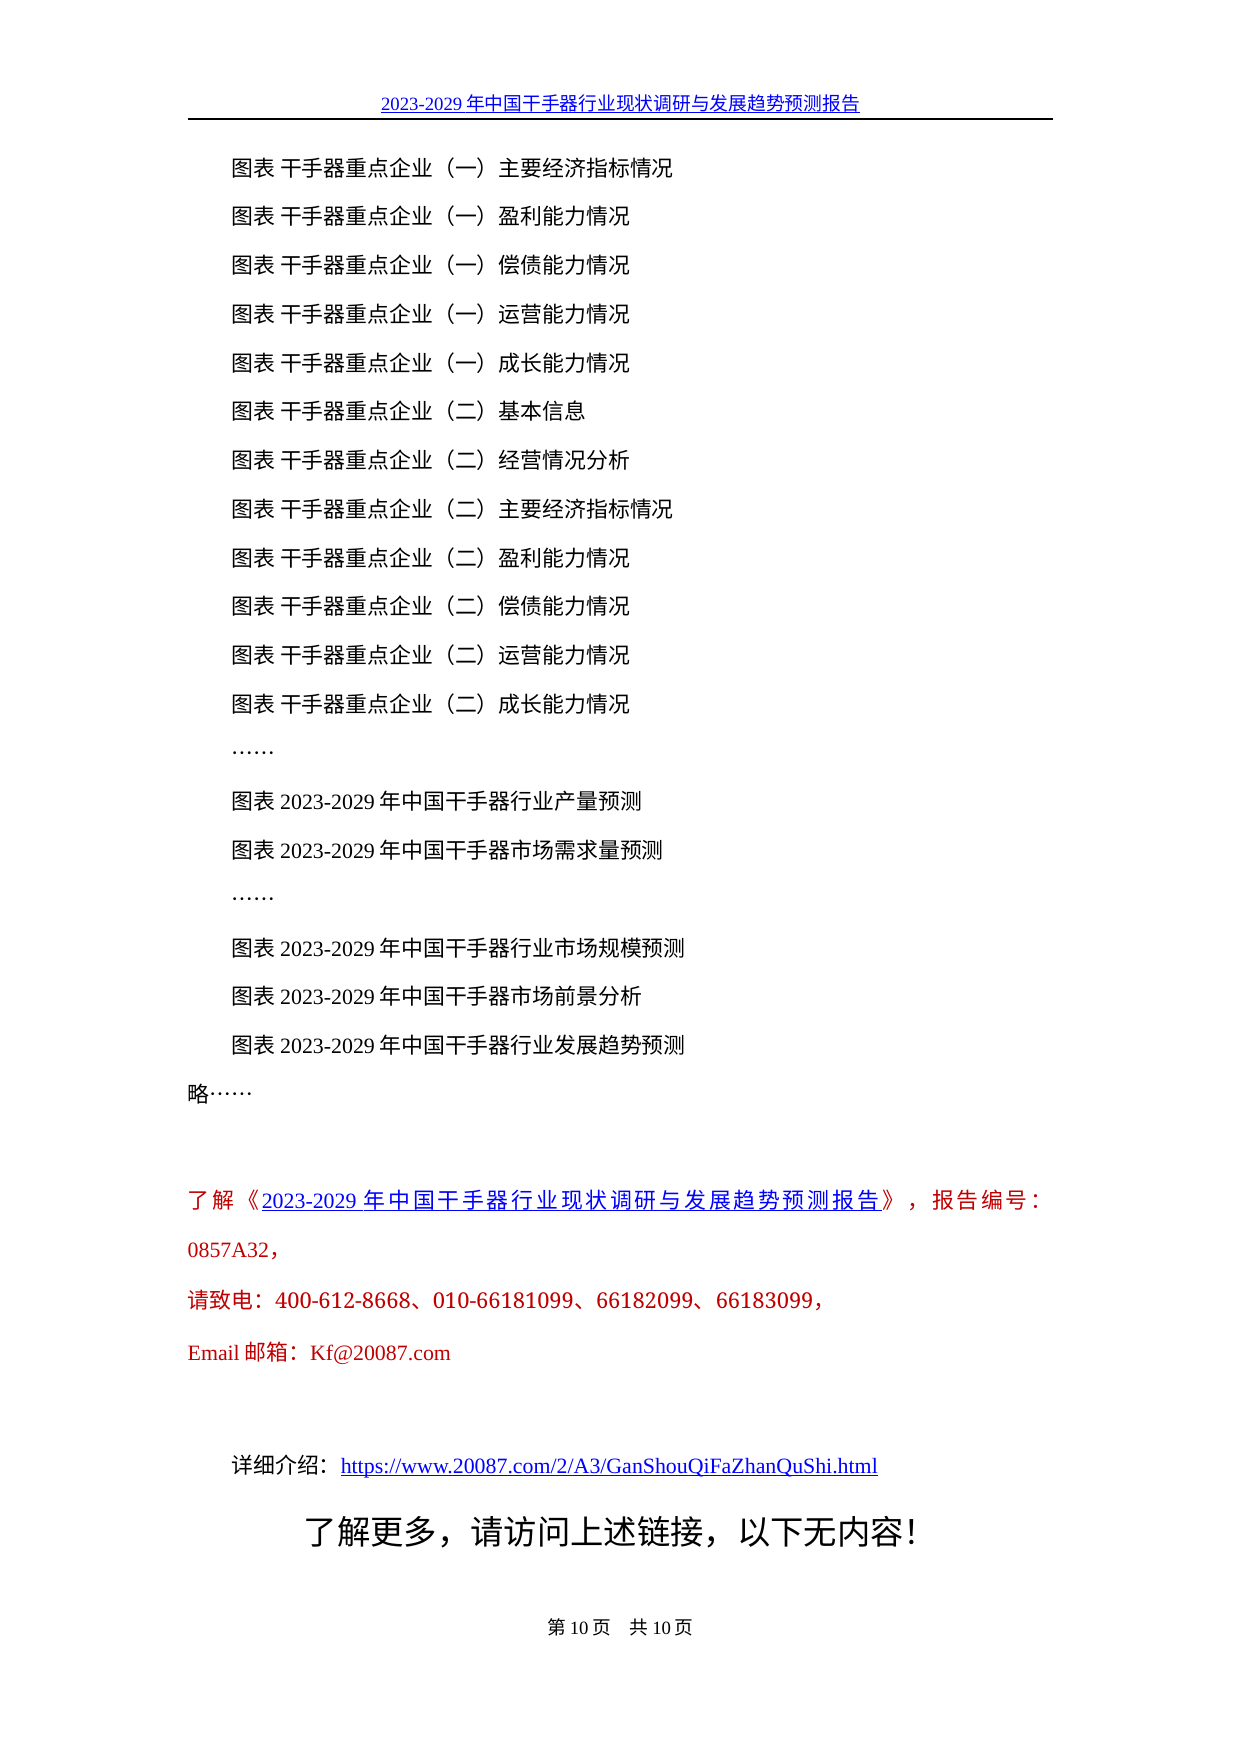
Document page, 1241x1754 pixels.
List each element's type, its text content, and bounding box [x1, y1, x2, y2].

text 请致电：400-612-8668、010-66181099、66182099、66183099， [187, 1283, 1053, 1316]
text 了解《2023-2029年中国干手器行业现状调研与发展趋势预测报告》，报告编号：0857A32， [187, 1183, 1053, 1264]
title 了解更多，请访问上述链接，以下无内容！ [187, 1498, 1053, 1563]
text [187, 150, 1053, 1109]
text Email邮箱：Kf@20087.com [187, 1335, 1053, 1367]
text 详细介绍：https://www.20087.com/2/A3/GanShouQiFaZhanQuShi.html [187, 1448, 1053, 1480]
